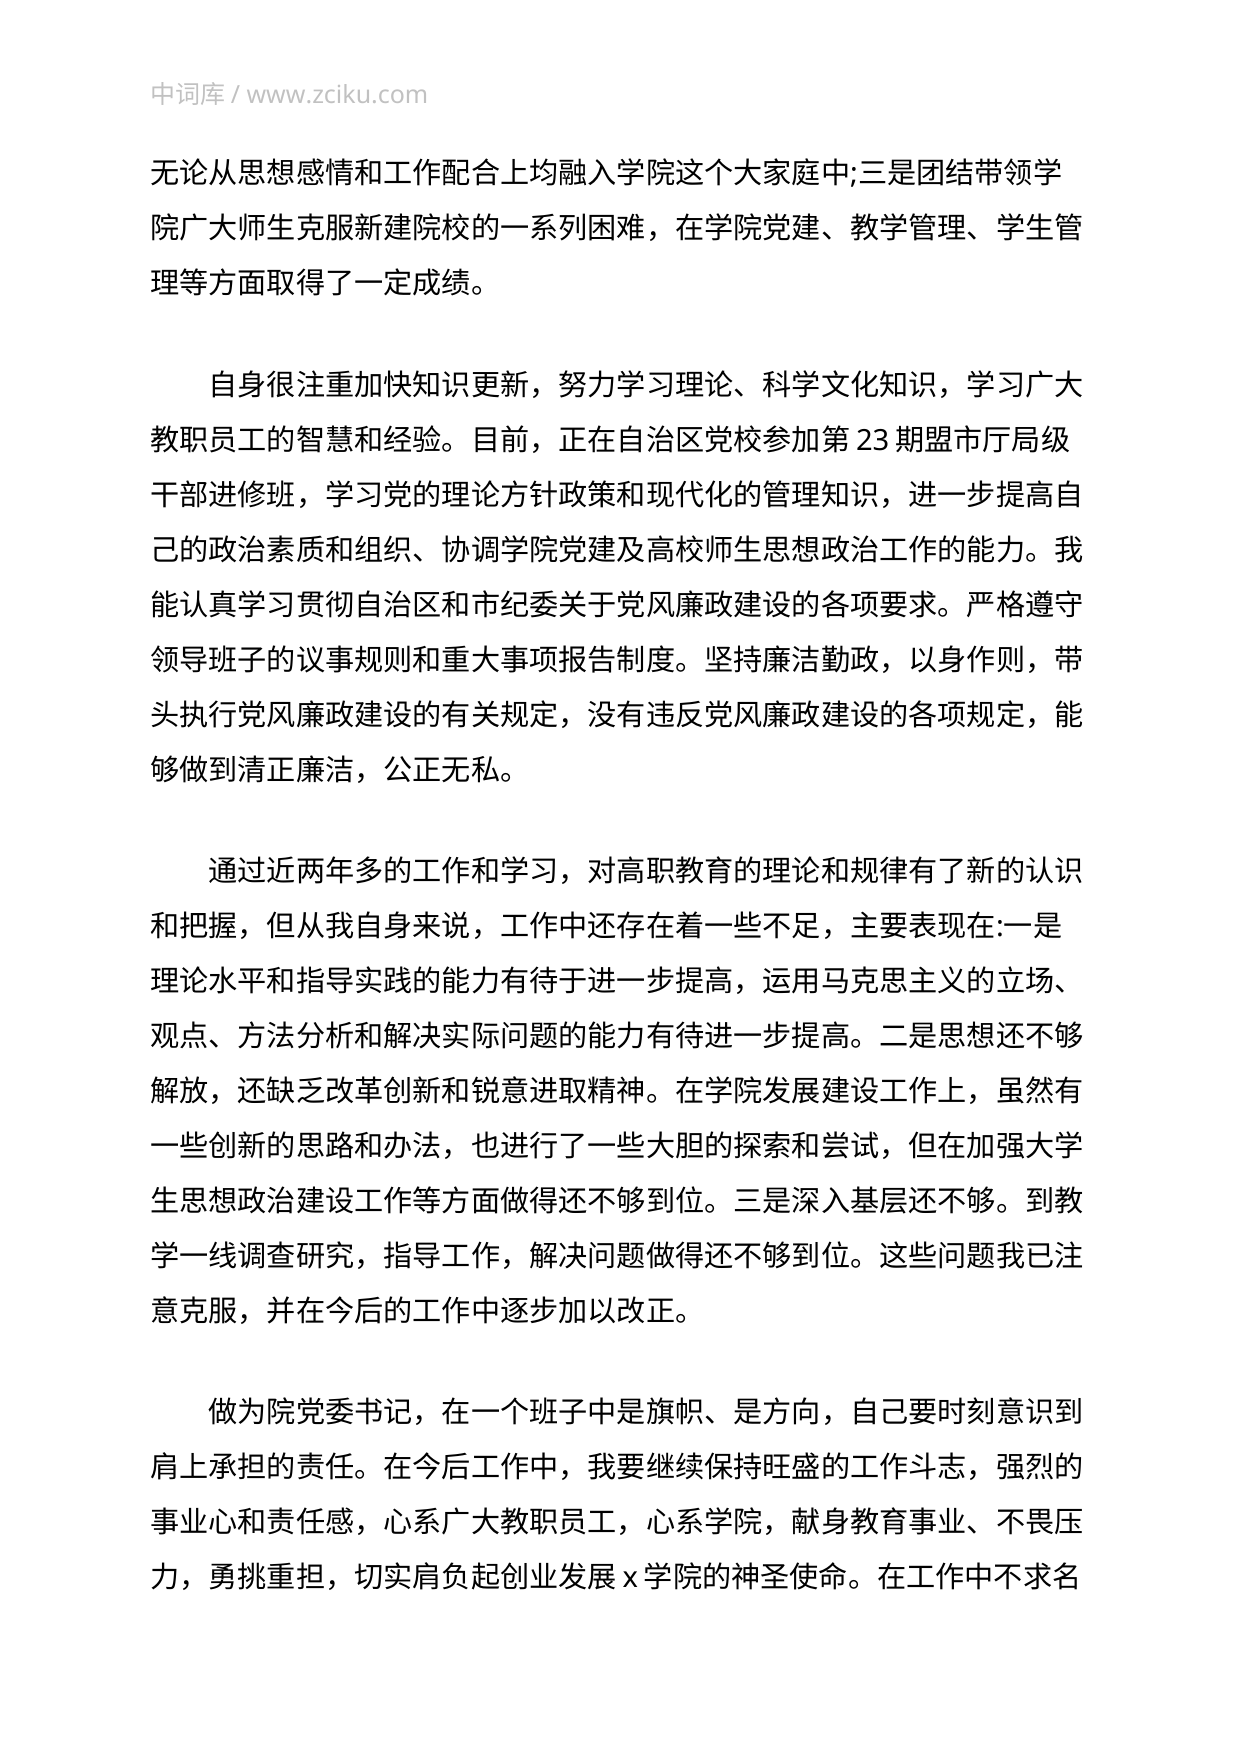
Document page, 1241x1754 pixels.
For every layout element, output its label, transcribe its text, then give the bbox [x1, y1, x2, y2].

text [150, 150, 1090, 302]
text 通过近两年多的工作和学习，对高职教育的理论和规律有了新的认识和把握，但从我自身来说，工作中还存在着一些不足，主要表现在:一是理论水平和指导实践的能力有待于进一步提高，运用马克思主义的立场、观点、方法分析和解决实际问题的能力有待进一步提高。二是思想还不够解放，还缺乏改革创新和锐意进取精神。在学院发展建设工作上，虽然有一些创新的思路和办法，也进行了一些大胆的探索和尝试，但在加强大学生思想政治建设工作等方面做得还不够到位。三是深入基层还不够。到教学一线调查研究，指导工作，解决问题做得还不够到位。这些问题我已注意克服，并在今后的工作中逐步加以改正。 [150, 848, 1090, 1329]
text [150, 1389, 1090, 1596]
text 自身很注重加快知识更新，努力学习理论、科学文化知识，学习广大教职员工的智慧和经验。目前，正在自治区党校参加第23期盟市厅局级干部进修班，学习党的理论方针政策和现代化的管理知识，进一步提高自己的政治素质和组织、协调学院党建及高校师生思想政治工作的能力。我能认真学习贯彻自治区和市纪委关于党风廉政建设的各项要求。严格遵守领导班子的议事规则和重大事项报告制度。坚持廉洁勤政，以身作则，带头执行党风廉政建设的有关规定，没有违反党风廉政建设的各项规定，能够做到清正廉洁，公正无私。 [150, 362, 1090, 788]
